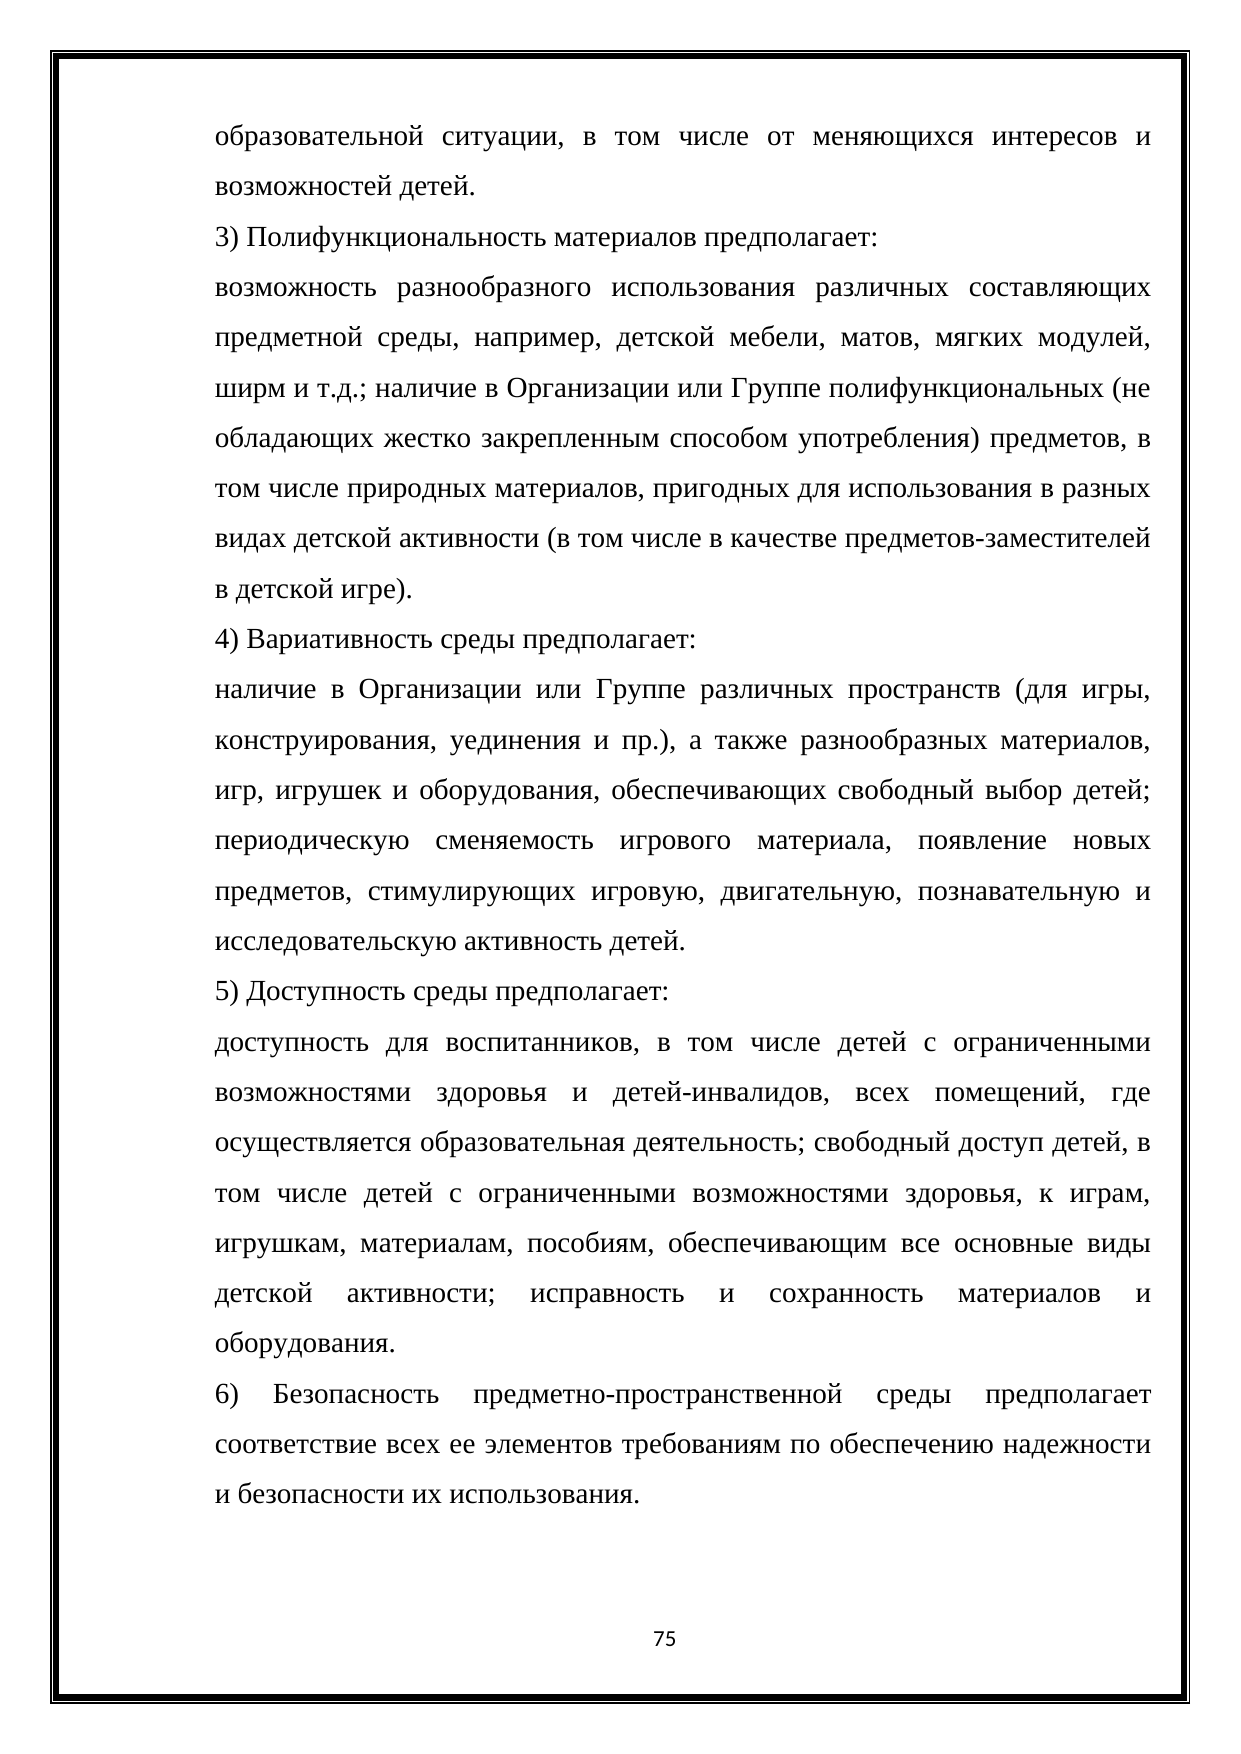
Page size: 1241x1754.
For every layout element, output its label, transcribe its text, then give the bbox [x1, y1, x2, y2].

text 4) Вариативность среды предполагает: [214, 621, 1152, 655]
text 6) Безопасность предметно-пространственной среды предполагает соответствие всех ее элементов требованиям по обеспечению надежности и безопасности их использования. [214, 1376, 1152, 1510]
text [214, 118, 1152, 202]
text возможность разнообразного использования различных составляющих предметной среды, например, детской мебели, матов, мягких модулей, ширм и т.д.; наличие в Организации или Группе полифункциональных (не обладающих жестко закрепленным способом употребления) предметов, в том числе природных материалов, пригодных для использования в разных видах детской активности (в том числе в качестве предметов-заместителей в детской игре). [214, 269, 1152, 604]
text 3) Полифункциональность материалов предполагает: [214, 219, 1152, 252]
text доступность для воспитанников, в том числе детей с ограниченными возможностями здоровья и детей-инвалидов, всех помещений, где осуществляется образовательная деятельность; свободный доступ детей, в том числе детей с ограниченными возможностями здоровья, к играм, игрушкам, материалам, пособиям, обеспечивающим все основные виды детской активности; исправность и сохранность материалов и оборудования. [214, 1024, 1152, 1359]
text 5) Доступность среды предполагает: [214, 973, 1152, 1007]
text наличие в Организации или Группе различных пространств (для игры, конструирования, уединения и пр.), а также разнообразных материалов, игр, игрушек и оборудования, обеспечивающих свободный выбор детей; периодическую сменяемость игрового материала, появление новых предметов, стимулирующих игровую, двигательную, познавательную и исследовательскую активность детей. [214, 672, 1152, 957]
